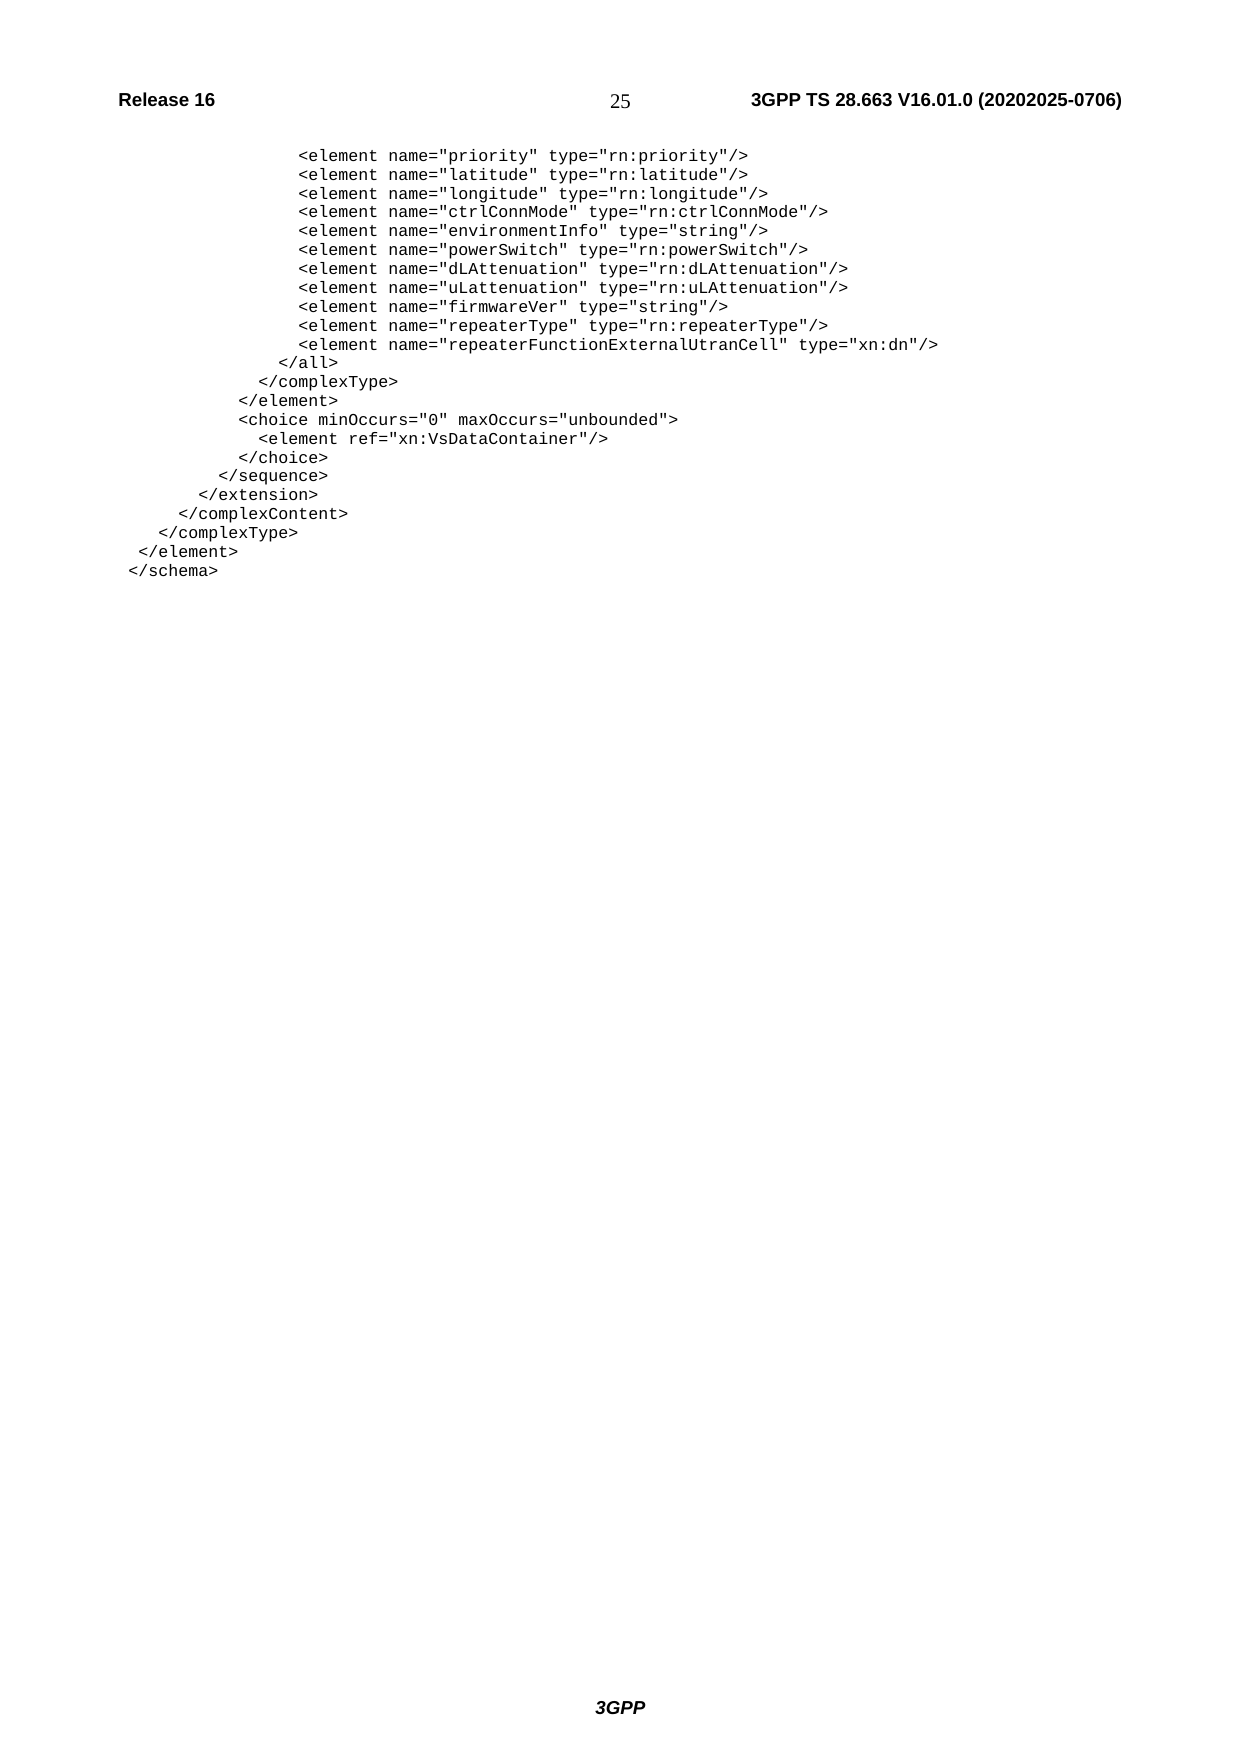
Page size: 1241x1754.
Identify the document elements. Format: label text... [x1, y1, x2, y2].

text <element name="latitude" type="rn:latitude"/> [118, 166, 1122, 185]
text </extension> [118, 487, 1122, 506]
text </all> [118, 355, 1122, 374]
text <element name="longitude" type="rn:longitude"/> [118, 185, 1122, 204]
text </sequence> [118, 468, 1122, 487]
text <element name="firmwareVer" type="string"/> [118, 298, 1122, 317]
text <element name="repeaterFunctionExternalUtranCell" type="xn:dn"/> [118, 336, 1122, 355]
text <element ref="xn:VsDataContainer"/> [118, 430, 1122, 449]
text </complexType> [118, 524, 1122, 543]
text <element name="environmentInfo" type="string"/> [118, 223, 1122, 242]
text <element name="ctrlConnMode" type="rn:ctrlConnMode"/> [118, 204, 1122, 223]
text </complexContent> [118, 506, 1122, 524]
text <element name="dLAttenuation" type="rn:dLAttenuation"/> [118, 261, 1122, 279]
text <element name="uLattenuation" type="rn:uLAttenuation"/> [118, 279, 1122, 298]
text <choice minOccurs="0" maxOccurs="unbounded"> [118, 411, 1122, 430]
text </schema> [118, 562, 1122, 581]
text <element name="powerSwitch" type="rn:powerSwitch"/> [118, 242, 1122, 261]
text <element name="repeaterType" type="rn:repeaterType"/> [118, 317, 1122, 336]
text </complexType> [118, 374, 1122, 393]
text </element> [118, 543, 1122, 562]
text </element> [118, 393, 1122, 411]
text <element name="priority" type="rn:priority"/> [118, 147, 1122, 166]
text </choice> [118, 449, 1122, 468]
